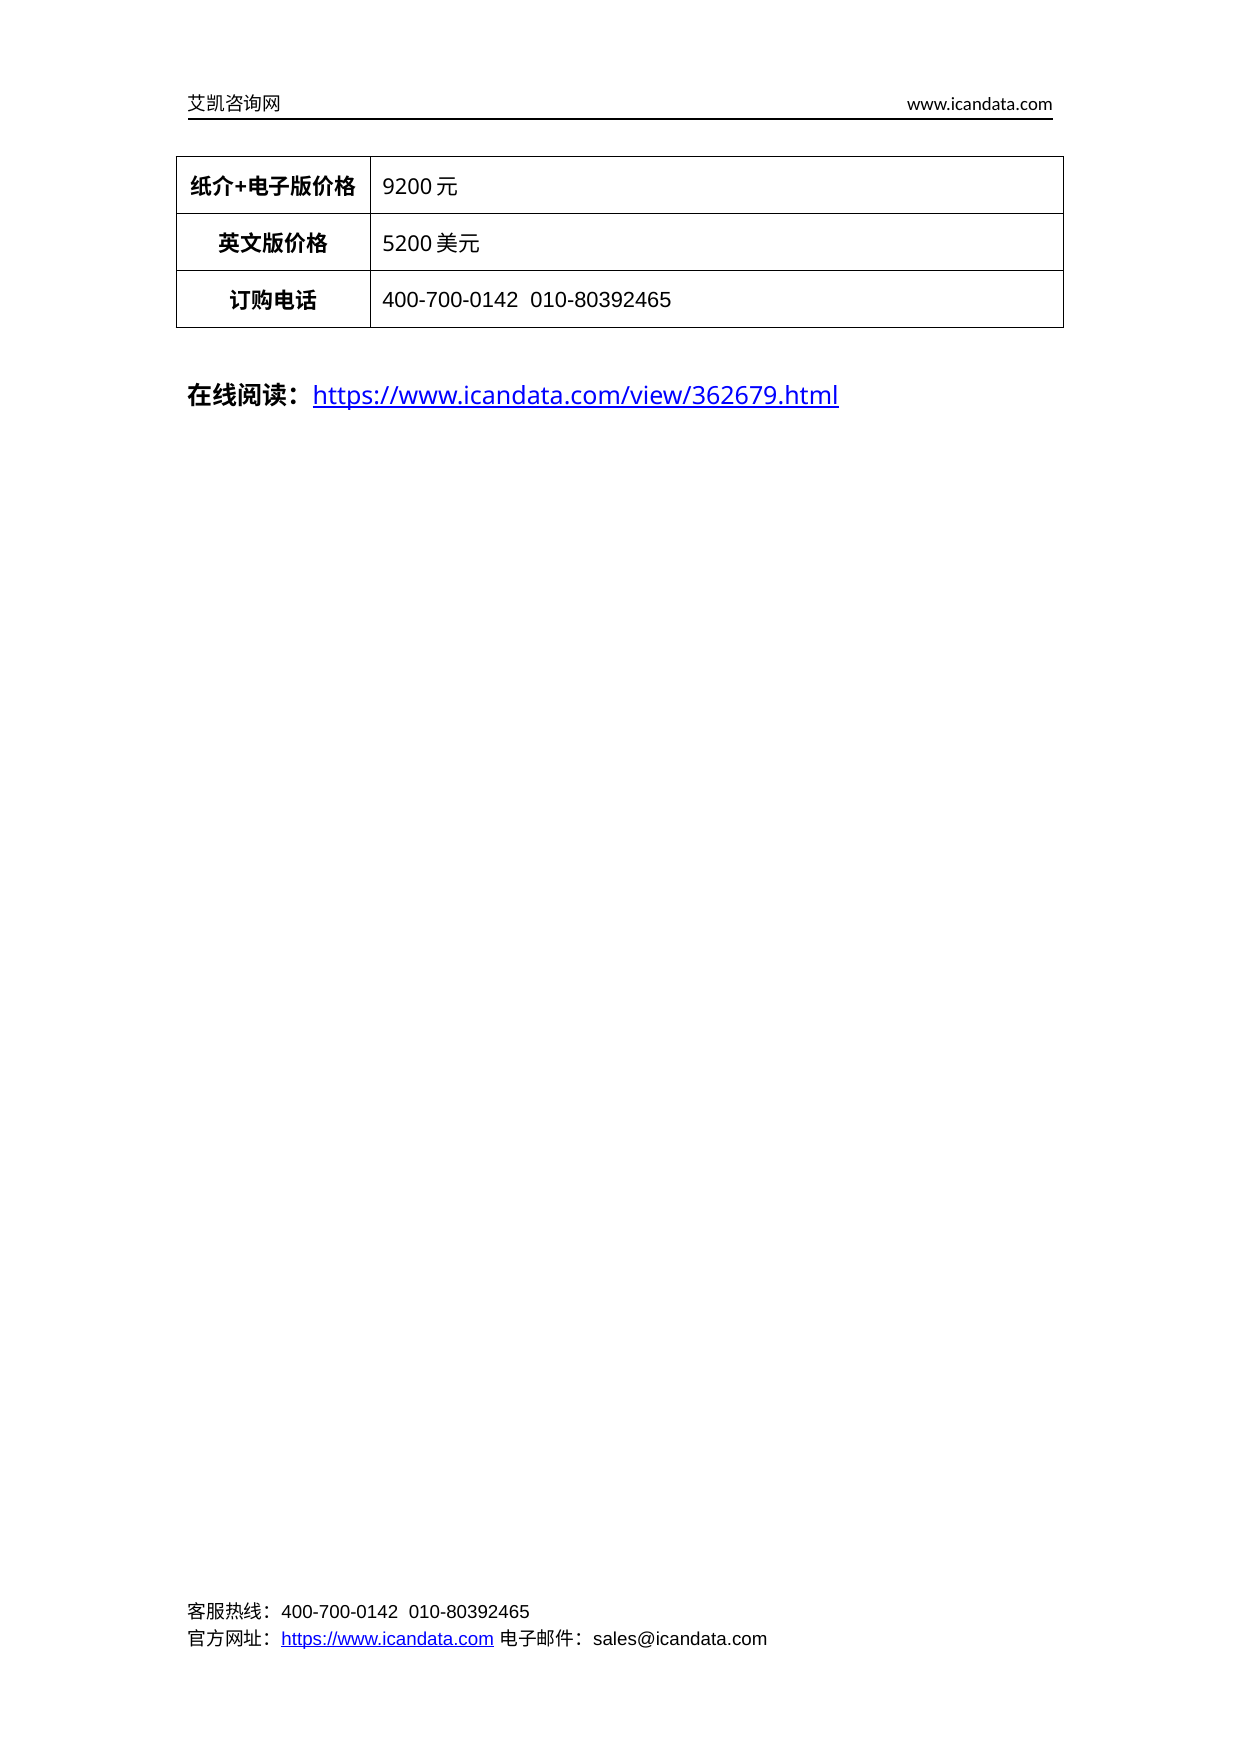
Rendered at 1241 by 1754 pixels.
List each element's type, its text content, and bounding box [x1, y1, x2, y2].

table_cell 5200美元 [371, 214, 1063, 270]
table_cell 9200元 [371, 157, 1063, 213]
text 在线阅读：https://www.icandata.com/view/362679.html [187, 361, 1053, 426]
table_cell 订购电话 [177, 271, 370, 327]
table_cell 纸介+电子版价格 [177, 157, 370, 213]
table_cell 英文版价格 [177, 214, 370, 270]
table_cell 400-700-0142 010-80392465 [371, 271, 1063, 327]
